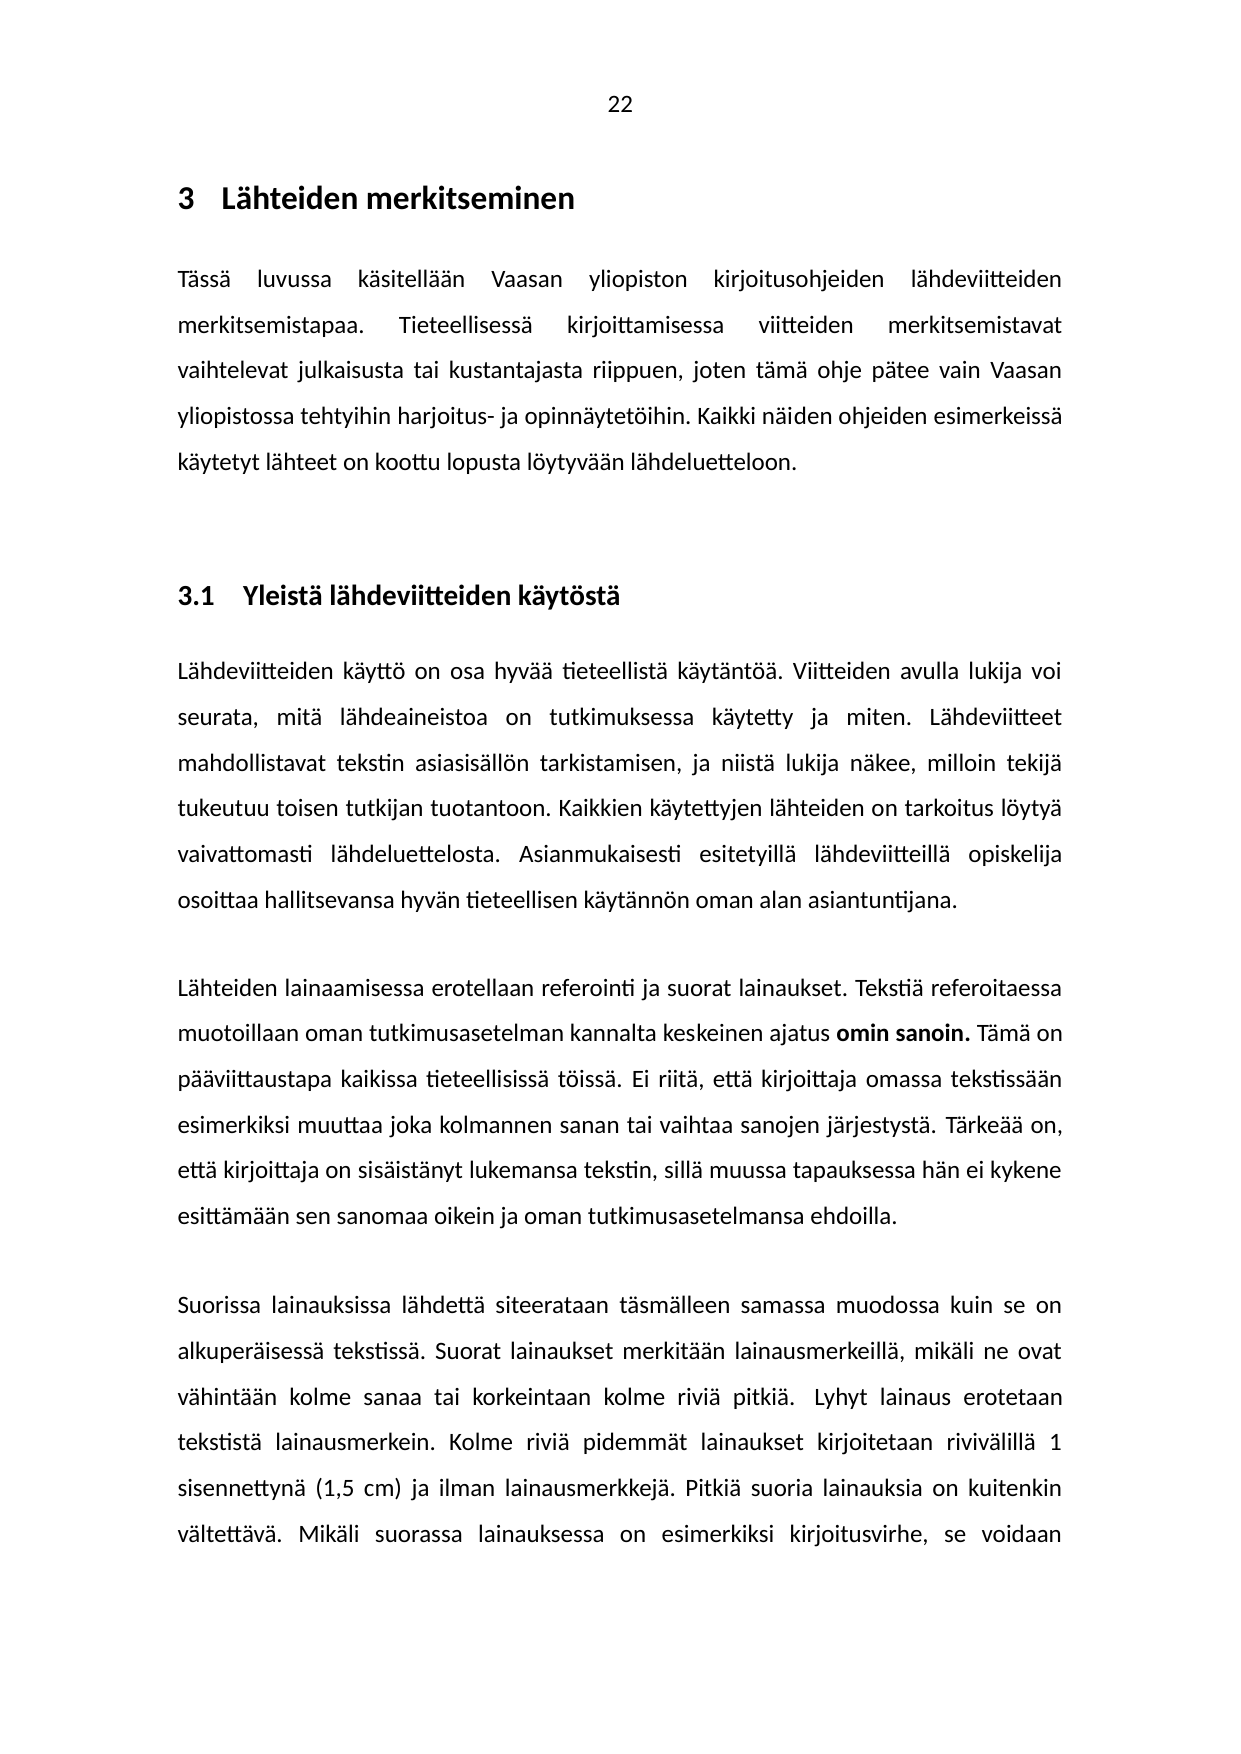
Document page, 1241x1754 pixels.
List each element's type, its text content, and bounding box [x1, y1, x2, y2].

subtitle Lähteiden merkitseminen [177, 177, 1063, 218]
text Tässä luvussa käsitellään Vaasan yliopiston kirjoitusohjeiden lähdeviitteiden merkitsemistapaa. Tieteellisessä kirjoittamisessa viitteiden merkitsemistavat vaihtelevat julkaisusta tai kustantajasta riippuen, joten tämä ohje pätee vain Vaasan yliopistossa tehtyihin harjoitus- ja opinnäytetöihin. Kaikki näiden ohjeiden esimerkeissä käytetyt lähteet on koottu lopusta löytyvään lähdeluetteloon. [177, 263, 1063, 477]
text Lähteiden lainaamisessa erotellaan referointi ja suorat lainaukset. Tekstiä referoitaessa muotoillaan oman tutkimusasetelman kannalta keskeinen ajatus omin sanoin. Tämä on pääviittaustapa kaikissa tieteellisissä töissä. Ei riitä, että kirjoittaja omassa tekstissään esimerkiksi muuttaa joka kolmannen sanan tai vaihtaa sanojen järjestystä. Tärkeää on, että kirjoittaja on sisäistänyt lukemansa tekstin, sillä muussa tapauksessa hän ei kykene esittämään sen sanomaa oikein ja oman tutkimusasetelmansa ehdoilla. [177, 972, 1063, 1231]
text Lähdeviitteiden käyttö on osa hyvää tieteellistä käytäntöä. Viitteiden avulla lukija voi seurata, mitä lähdeaineistoa on tutkimuksessa käytetty ja miten. Lähdeviitteet mahdollistavat tekstin asiasisällön tarkistamisen, ja niistä lukija näkee, milloin tekijä tukeutuu toisen tutkijan tuotantoon. Kaikkien käytettyjen lähteiden on tarkoitus löytyä vaivattomasti lähdeluettelosta. Asianmukaisesti esitetyillä lähdeviitteillä opiskelija osoittaa hallitsevansa hyvän tieteellisen käytännön oman alan asiantuntijana. [177, 655, 1063, 914]
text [177, 1289, 1063, 1548]
subtitle Yleistä lähdeviitteiden käytöstä [177, 577, 1063, 613]
